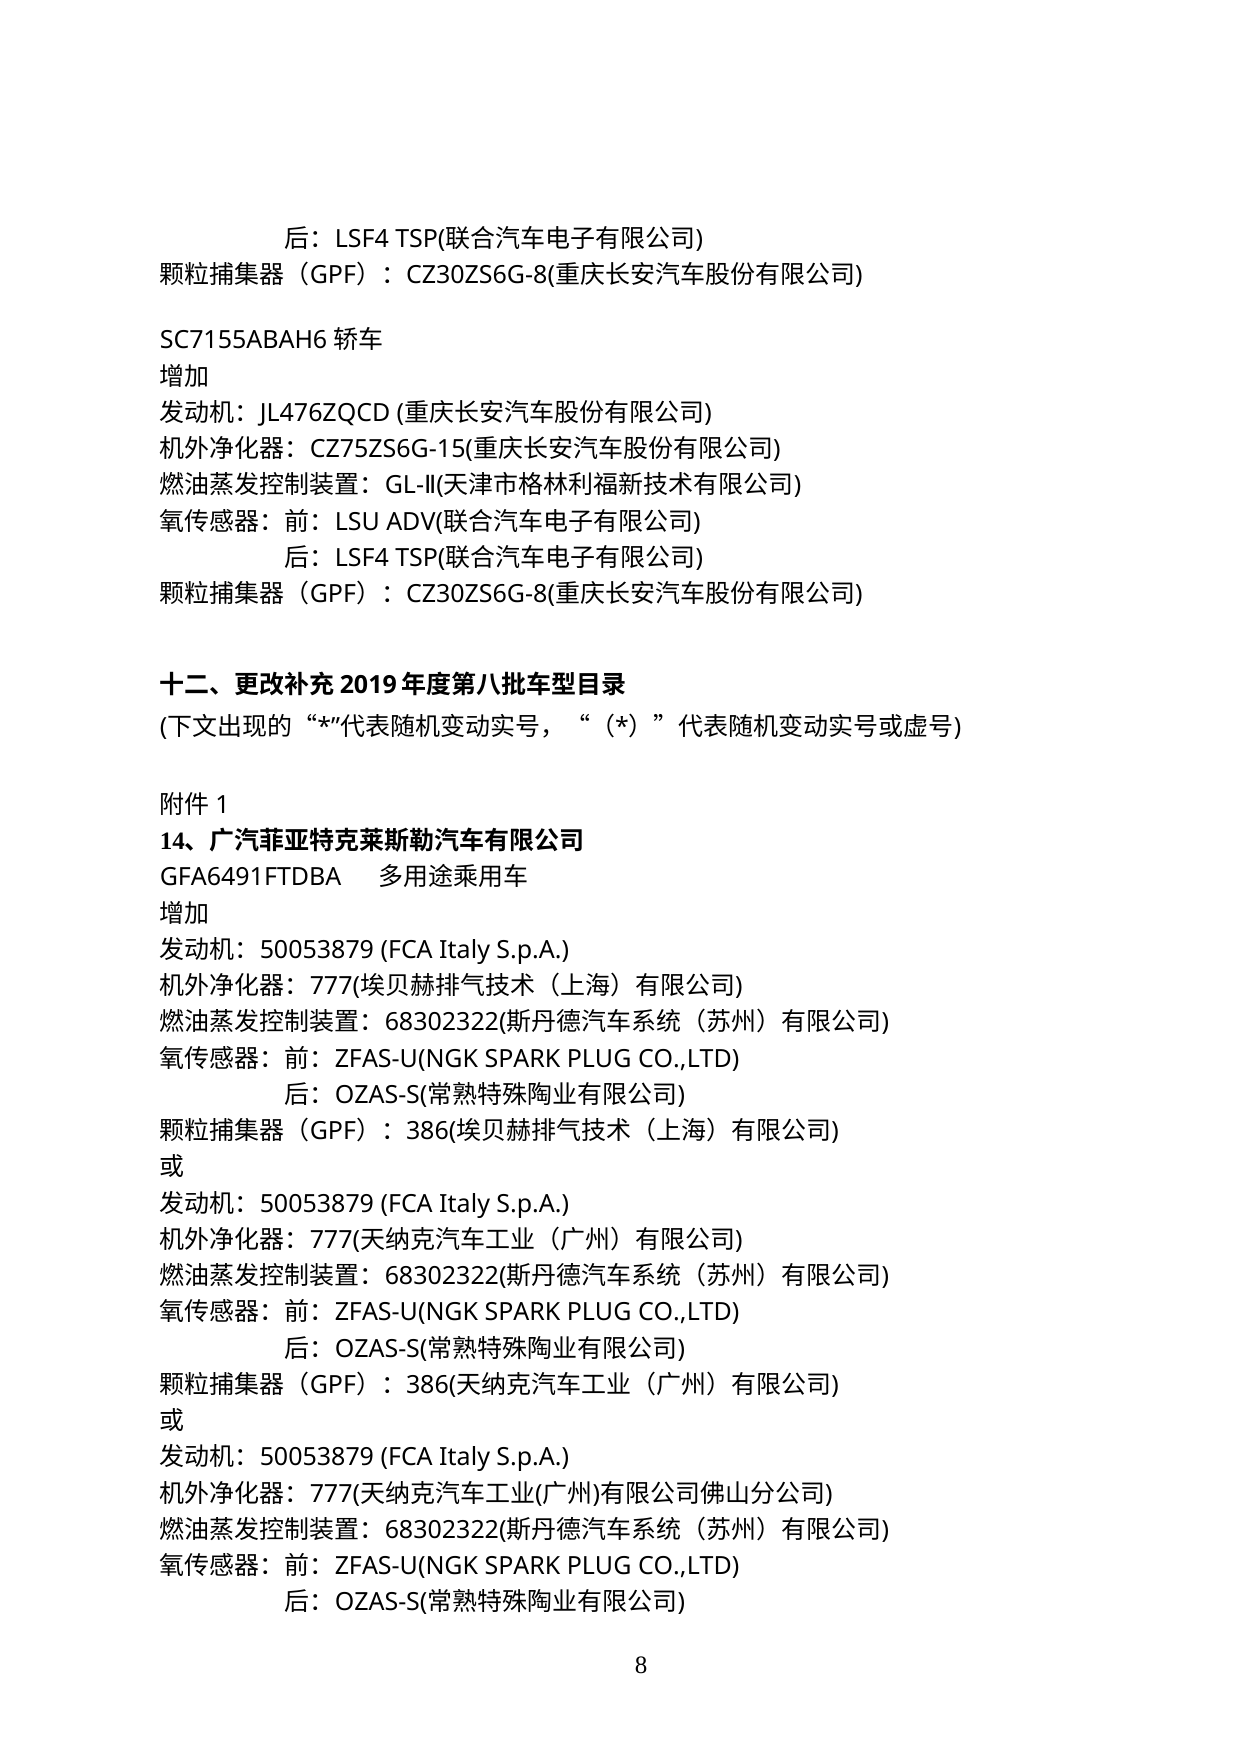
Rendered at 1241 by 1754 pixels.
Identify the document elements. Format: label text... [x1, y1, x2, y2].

text 氧传感器：前：ZFAS-U(NGK SPARK PLUG CO.,LTD) [159, 1292, 1122, 1328]
text 发动机：JL476ZQCD (重庆长安汽车股份有限公司) [159, 392, 1122, 428]
text 氧传感器：前：ZFAS-U(NGK SPARK PLUG CO.,LTD) [159, 1546, 1122, 1582]
text 后：OZAS-S(常熟特殊陶业有限公司) [159, 1328, 1122, 1364]
text 燃油蒸发控制装置：68302322(斯丹德汽车系统（苏州）有限公司) [159, 1002, 1122, 1038]
text 氧传感器：前：ZFAS-U(NGK SPARK PLUG CO.,LTD) [159, 1038, 1122, 1074]
text 发动机：50053879 (FCA Italy S.p.A.) [159, 1437, 1122, 1473]
text 机外净化器：777(埃贝赫排气技术（上海）有限公司) [159, 966, 1122, 1002]
text 颗粒捕集器（GPF）：CZ30ZS6G-8(重庆长安汽车股份有限公司) [159, 255, 1122, 291]
text 附件 1 [159, 784, 1122, 821]
text (下文出现的“*”代表随机变动实号，“（*）”代表随机变动实号或虚号) [159, 701, 1122, 743]
text 颗粒捕集器（GPF）：386(天纳克汽车工业（广州）有限公司) [159, 1364, 1122, 1401]
text 颗粒捕集器（GPF）：CZ30ZS6G-8(重庆长安汽车股份有限公司) [159, 573, 1122, 610]
text 或 [159, 1147, 1122, 1183]
text 十二、更改补充2019年度第八批车型目录 [159, 638, 1122, 701]
text 机外净化器：777(天纳克汽车工业（广州）有限公司) [159, 1219, 1122, 1256]
text GFA6491FTDBA 多用途乘用车 [159, 857, 1122, 893]
text 氧传感器：前：LSU ADV(联合汽车电子有限公司) [159, 501, 1122, 537]
text 机外净化器：CZ75ZS6G-15(重庆长安汽车股份有限公司) [159, 428, 1122, 465]
text 机外净化器：777(天纳克汽车工业(广州)有限公司佛山分公司) [159, 1473, 1122, 1509]
text 14、广汽菲亚特克莱斯勒汽车有限公司 [159, 821, 1122, 857]
text 发动机：50053879 (FCA Italy S.p.A.) [159, 929, 1122, 966]
text 或 [159, 1401, 1122, 1437]
text 燃油蒸发控制装置：68302322(斯丹德汽车系统（苏州）有限公司) [159, 1256, 1122, 1292]
text 燃油蒸发控制装置：68302322(斯丹德汽车系统（苏州）有限公司) [159, 1509, 1122, 1546]
text 增加 [159, 356, 1122, 392]
text 颗粒捕集器（GPF）：386(埃贝赫排气技术（上海）有限公司) [159, 1111, 1122, 1147]
text 燃油蒸发控制装置：GL-Ⅱ(天津市格林利福新技术有限公司) [159, 465, 1122, 501]
text 后：OZAS-S(常熟特殊陶业有限公司) [159, 1582, 1122, 1618]
text 后：OZAS-S(常熟特殊陶业有限公司) [159, 1074, 1122, 1111]
text 增加 [159, 893, 1122, 929]
text SC7155ABAH6 轿车 [159, 320, 1122, 356]
text 后：LSF4 TSP(联合汽车电子有限公司) [159, 218, 1122, 255]
text 后：LSF4 TSP(联合汽车电子有限公司) [159, 537, 1122, 573]
text 发动机：50053879 (FCA Italy S.p.A.) [159, 1183, 1122, 1219]
